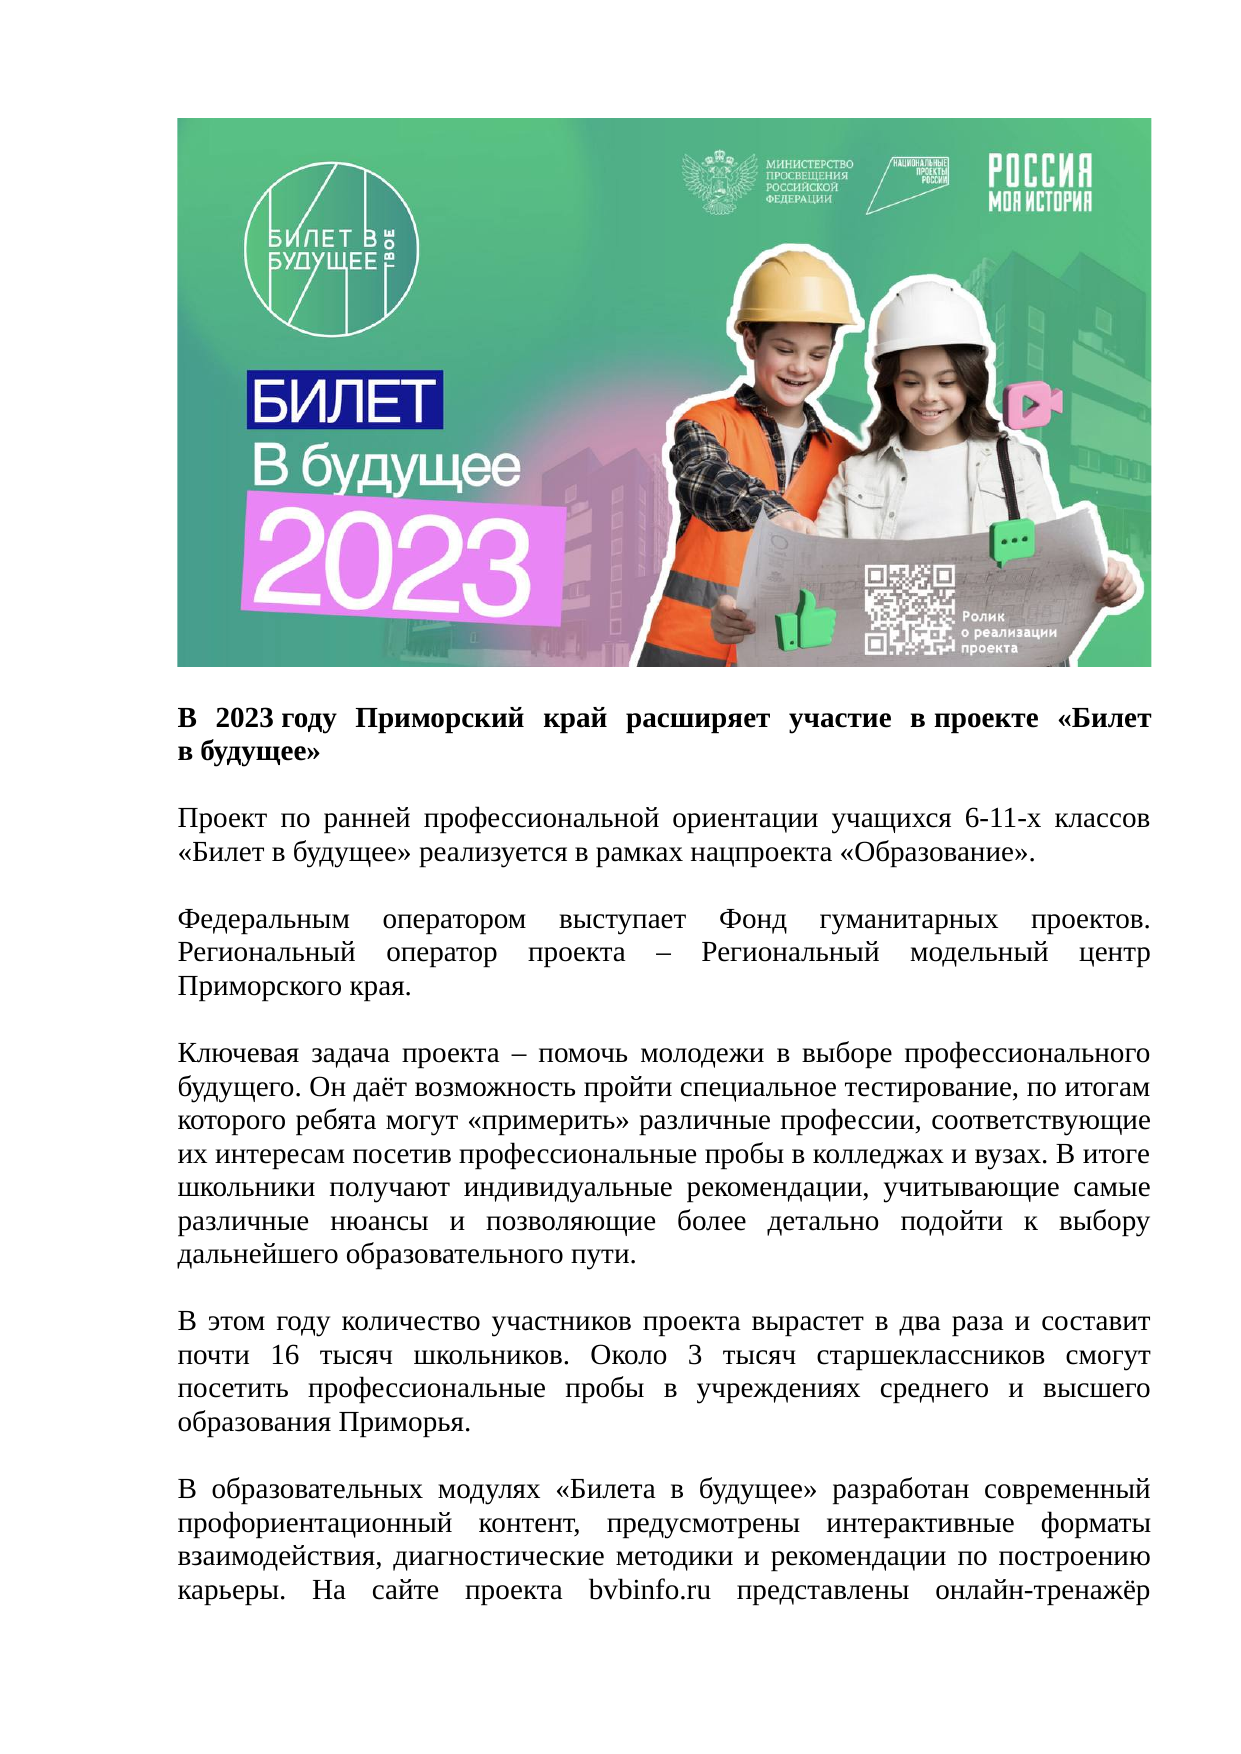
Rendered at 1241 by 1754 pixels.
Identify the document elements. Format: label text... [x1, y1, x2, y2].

picture [177, 118, 1152, 667]
text Проект по ранней профессиональной ориентации учащихся 6-11-х классов «Билет в будущее» реализуется в рамках нацпроекта «Образование». [177, 800, 1152, 867]
text Ключевая задача проекта – помочь молодежи в выборе профессионального будущего. Он даёт возможность пройти специальное тестирование, по итогам которого ребята могут «примерить» различные профессии, соответствующие их интересам посетив профессиональные пробы в колледжах и вузах. В итоге школьники получают индивидуальные рекомендации, учитывающие самые различные нюансы и позволяющие более детально подойти к выбору дальнейшего образовательного пути. [177, 1035, 1152, 1270]
subtitle В 2023 году Приморский край расширяет участие в проекте «Билет в будущее» [177, 700, 1152, 767]
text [177, 1471, 1152, 1605]
text Федеральным оператором выступает Фонд гуманитарных проектов. Региональный оператор проекта – Региональный модельный центр Приморского края. [177, 901, 1152, 1002]
text В этом году количество участников проекта вырастет в два раза и составит почти 16 тысяч школьников. Около 3 тысяч старшеклассников смогут посетить профессиональные пробы в учреждениях среднего и высшего образования Приморья. [177, 1303, 1152, 1438]
